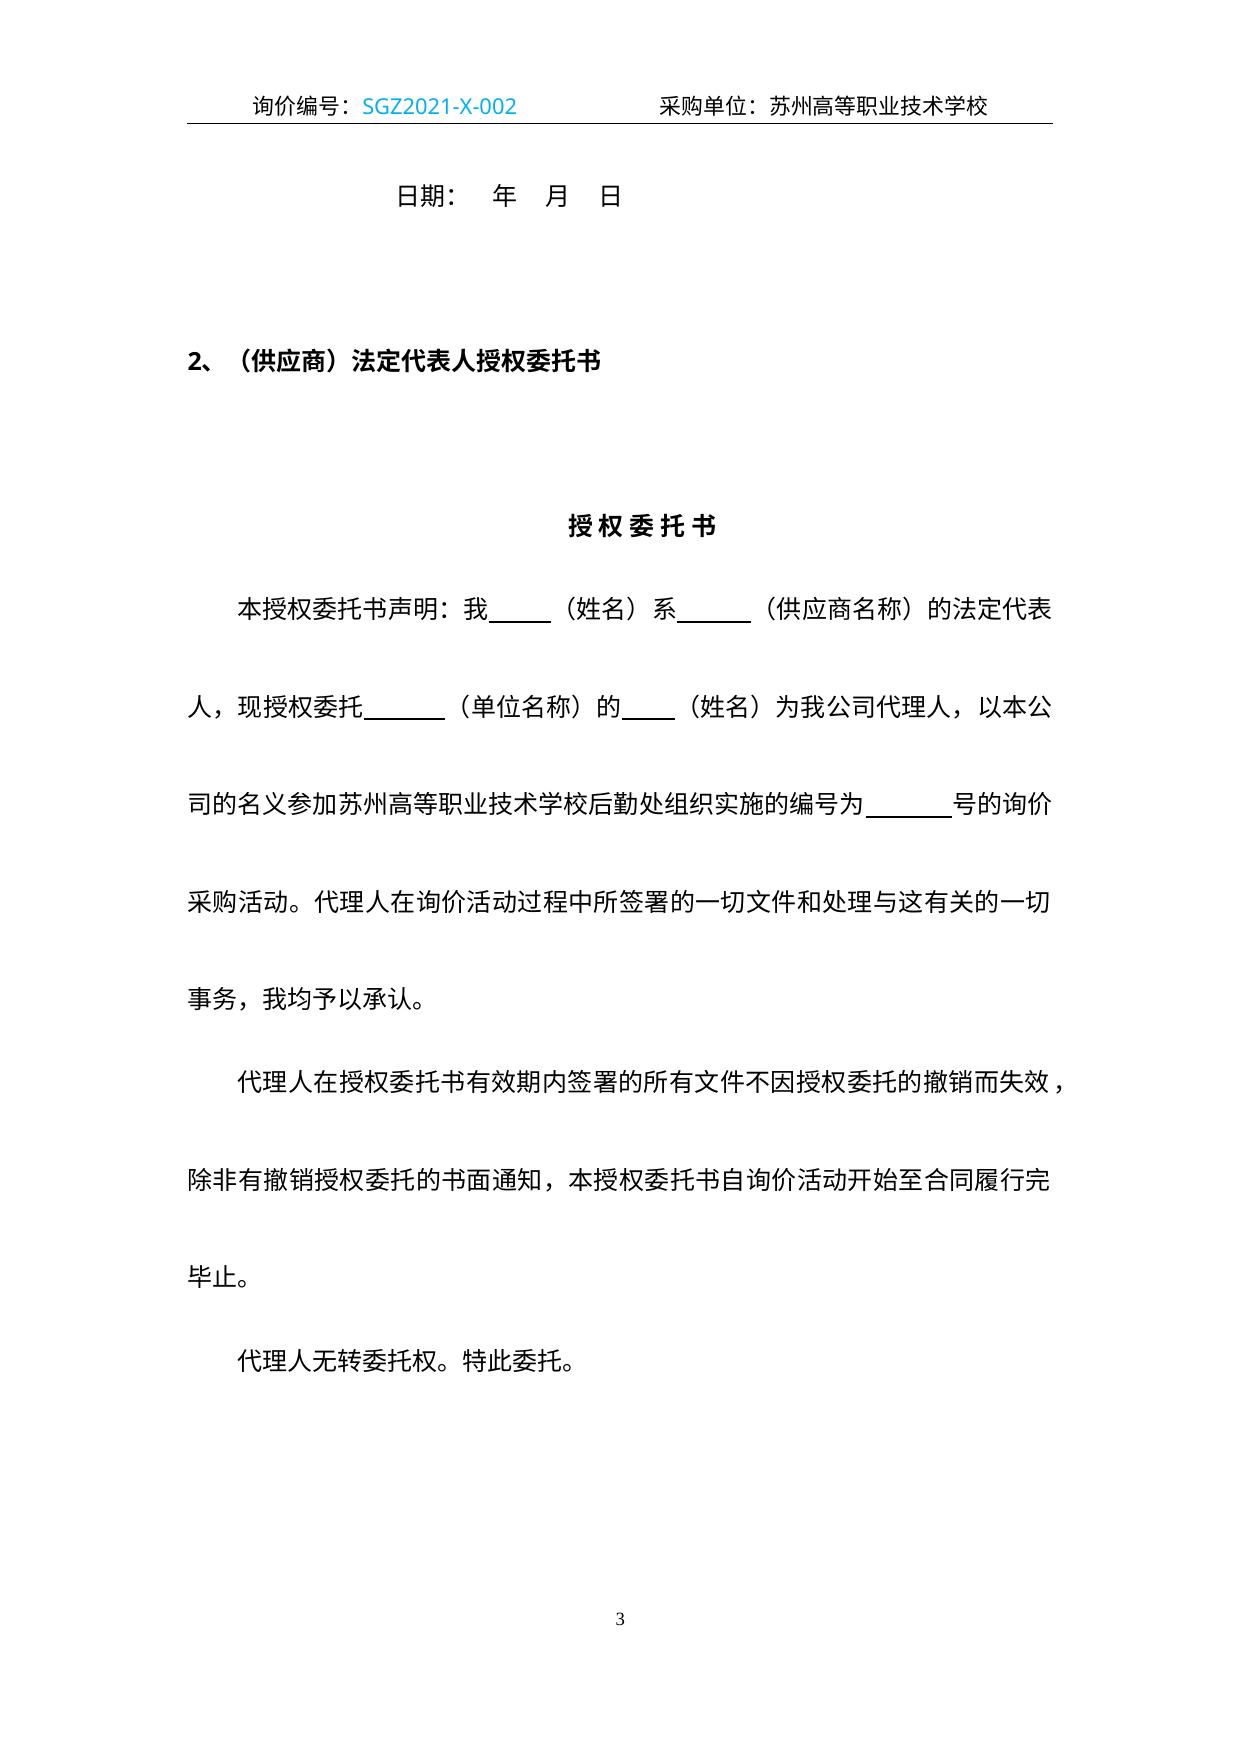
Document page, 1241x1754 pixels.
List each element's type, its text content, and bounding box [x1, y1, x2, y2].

text 2、（供应商）法定代表人授权委托书 [187, 327, 1053, 392]
text 日期： 年 月 日 [187, 162, 1053, 227]
text 本授权委托书声明：我 （姓名）系 （供应商名称）的法定代表人，现授权委托 （单位名称）的 （姓名）为我公司代理人，以本公司的名义参加苏州高等职业技术学校后勤处组织实施的编号为 号的询价采购活动。代理人在询价活动过程中所签署的一切文件和处理与这有关的一切事务，我均予以承认。 [187, 575, 1053, 1030]
text 代理人无转委托权。特此委托。 [187, 1327, 1053, 1392]
text 授 权 委 托 书 [187, 492, 1053, 557]
text 代理人在授权委托书有效期内签署的所有文件不因授权委托的撤销而失效，除非有撤销授权委托的书面通知，本授权委托书自询价活动开始至合同履行完毕止。 [187, 1048, 1053, 1308]
